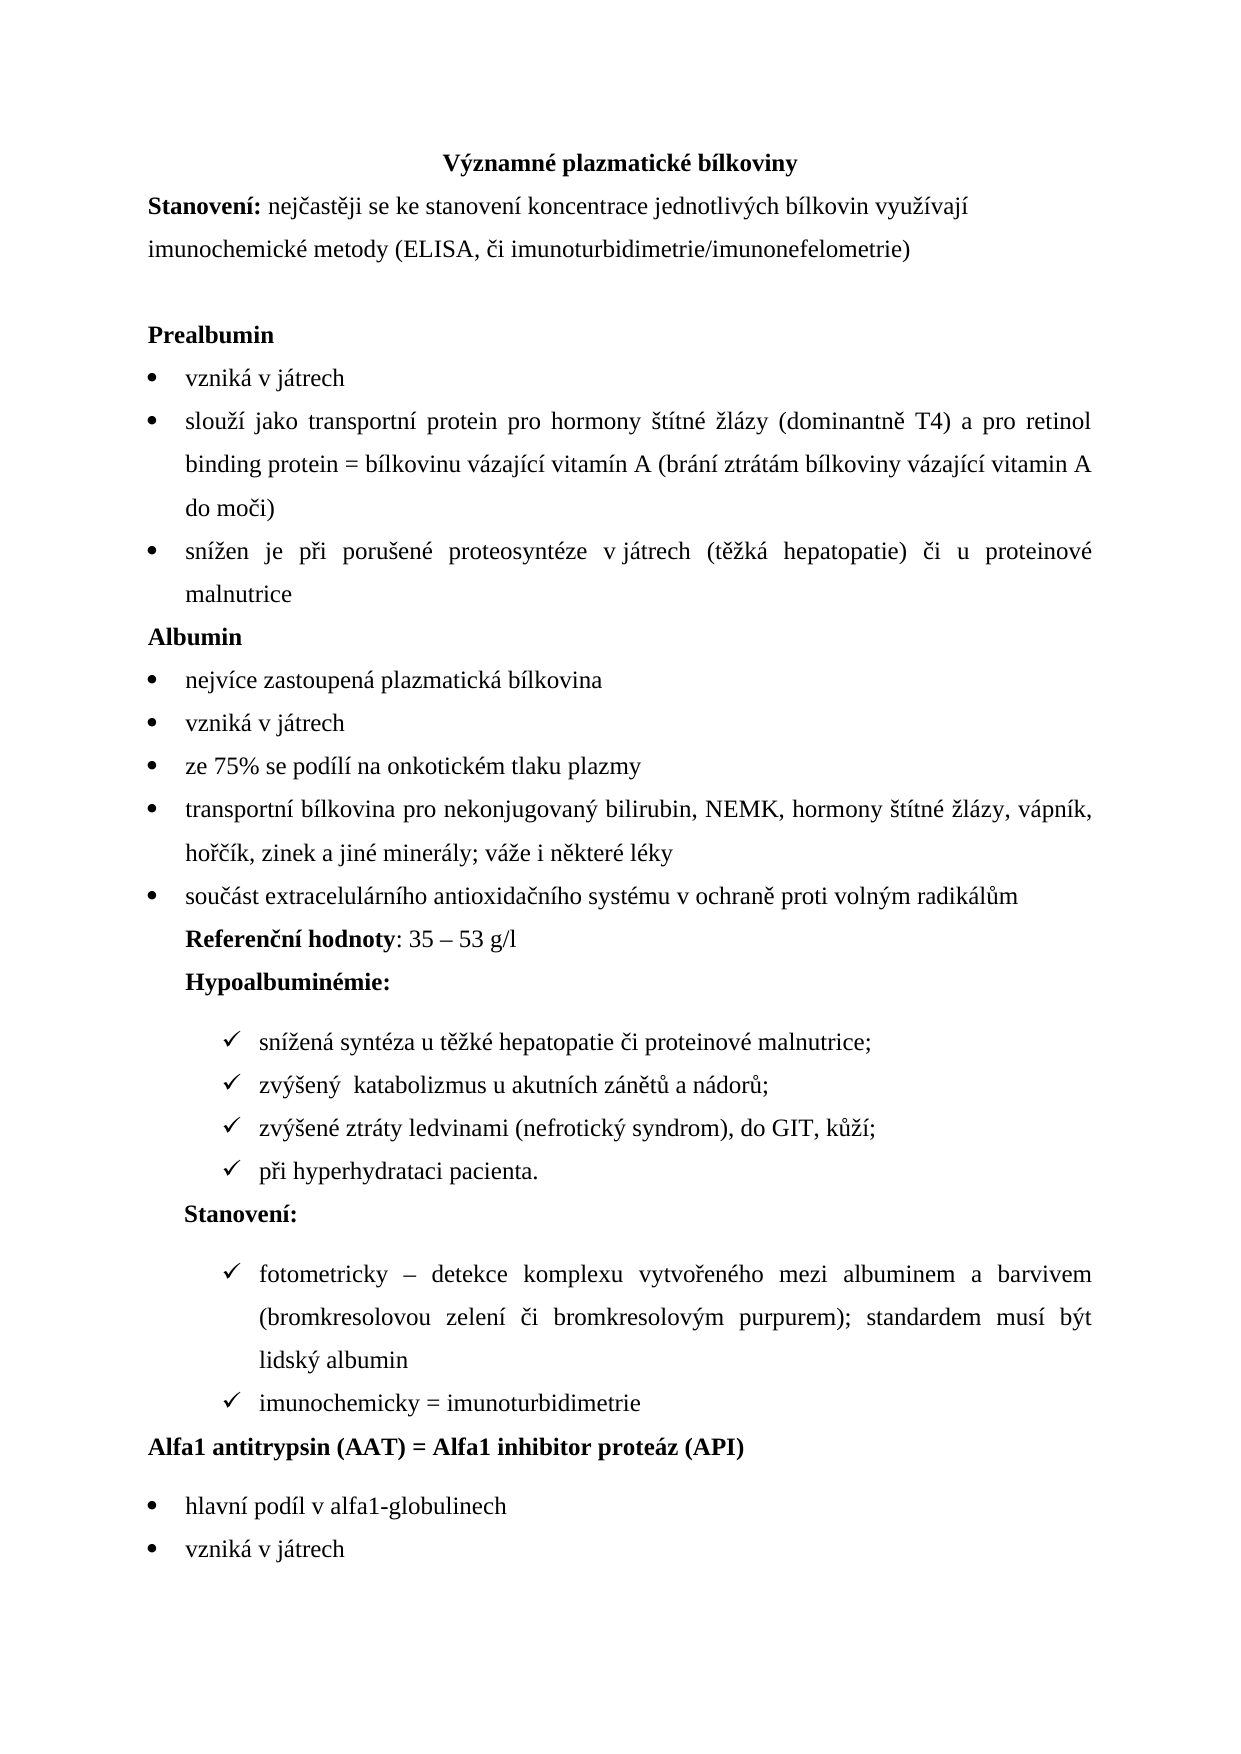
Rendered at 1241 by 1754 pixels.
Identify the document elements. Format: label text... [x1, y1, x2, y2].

list zvýšené ztráty ledvinami (nefrotický syndrom), do GIT, kůží; [221, 1113, 1093, 1142]
text Významné plazmatické bílkoviny [148, 148, 1093, 176]
text Alfa1 antitrypsin (AAT) = Alfa1 inhibitor proteáz (API) [148, 1432, 1093, 1460]
list fotometricky – detekce komplexu vytvořeného mezi albuminem a barvivem (bromkresolovou zelení či bromkresolovým purpurem); standardem musí být lidský albumin [221, 1259, 1093, 1374]
list vzniká v játrech [148, 363, 1093, 392]
list vzniká v játrech [148, 708, 1093, 737]
list při hyperhydrataci pacienta. [221, 1156, 1093, 1185]
list hlavní podíl v alfa1-globulinech [148, 1491, 1093, 1520]
list snížená syntéza u těžké hepatopatie či proteinové malnutrice; [221, 1027, 1093, 1056]
list vzniká v játrech [148, 1534, 1093, 1563]
text Referenční hodnoty: 35 – 53 g/l [148, 924, 1093, 953]
list zvýšený katabolizmus u akutních zánětů a nádorů; [221, 1070, 1093, 1099]
list snížen je při porušené proteosyntéze v játrech (těžká hepatopatie) či u proteinové malnutrice [148, 536, 1093, 608]
list transportní bílkovina pro nekonjugovaný bilirubin, NEMK, hormony štítné žlázy, vápník, hořčík, zinek a jiné minerály; váže i některé léky [148, 794, 1093, 866]
list ze 75% se podílí na onkotickém tlaku plazmy [148, 751, 1093, 780]
text Stanovení: nejčastěji se ke stanovení koncentrace jednotlivých bílkovin využívají imunochemické metody (ELISA, či imunoturbidimetrie/imunonefelometrie) [148, 191, 1093, 263]
list slouží jako transportní protein pro hormony štítné žlázy (dominantně T4) a pro retinol binding protein = bílkovinu vázající vitamín A (brání ztrátám bílkoviny vázající vitamin A do moči) [148, 406, 1093, 521]
text Prealbumin [148, 320, 1093, 349]
list imunochemicky = imunoturbidimetrie [221, 1388, 1093, 1417]
text Albumin [148, 622, 1093, 651]
list součást extracelulárního antioxidačního systému v ochraně proti volným radikálům [148, 881, 1093, 909]
text Hypoalbuminémie: [148, 967, 1093, 996]
list nejvíce zastoupená plazmatická bílkovina [148, 665, 1093, 694]
text Stanovení: [184, 1199, 1093, 1228]
